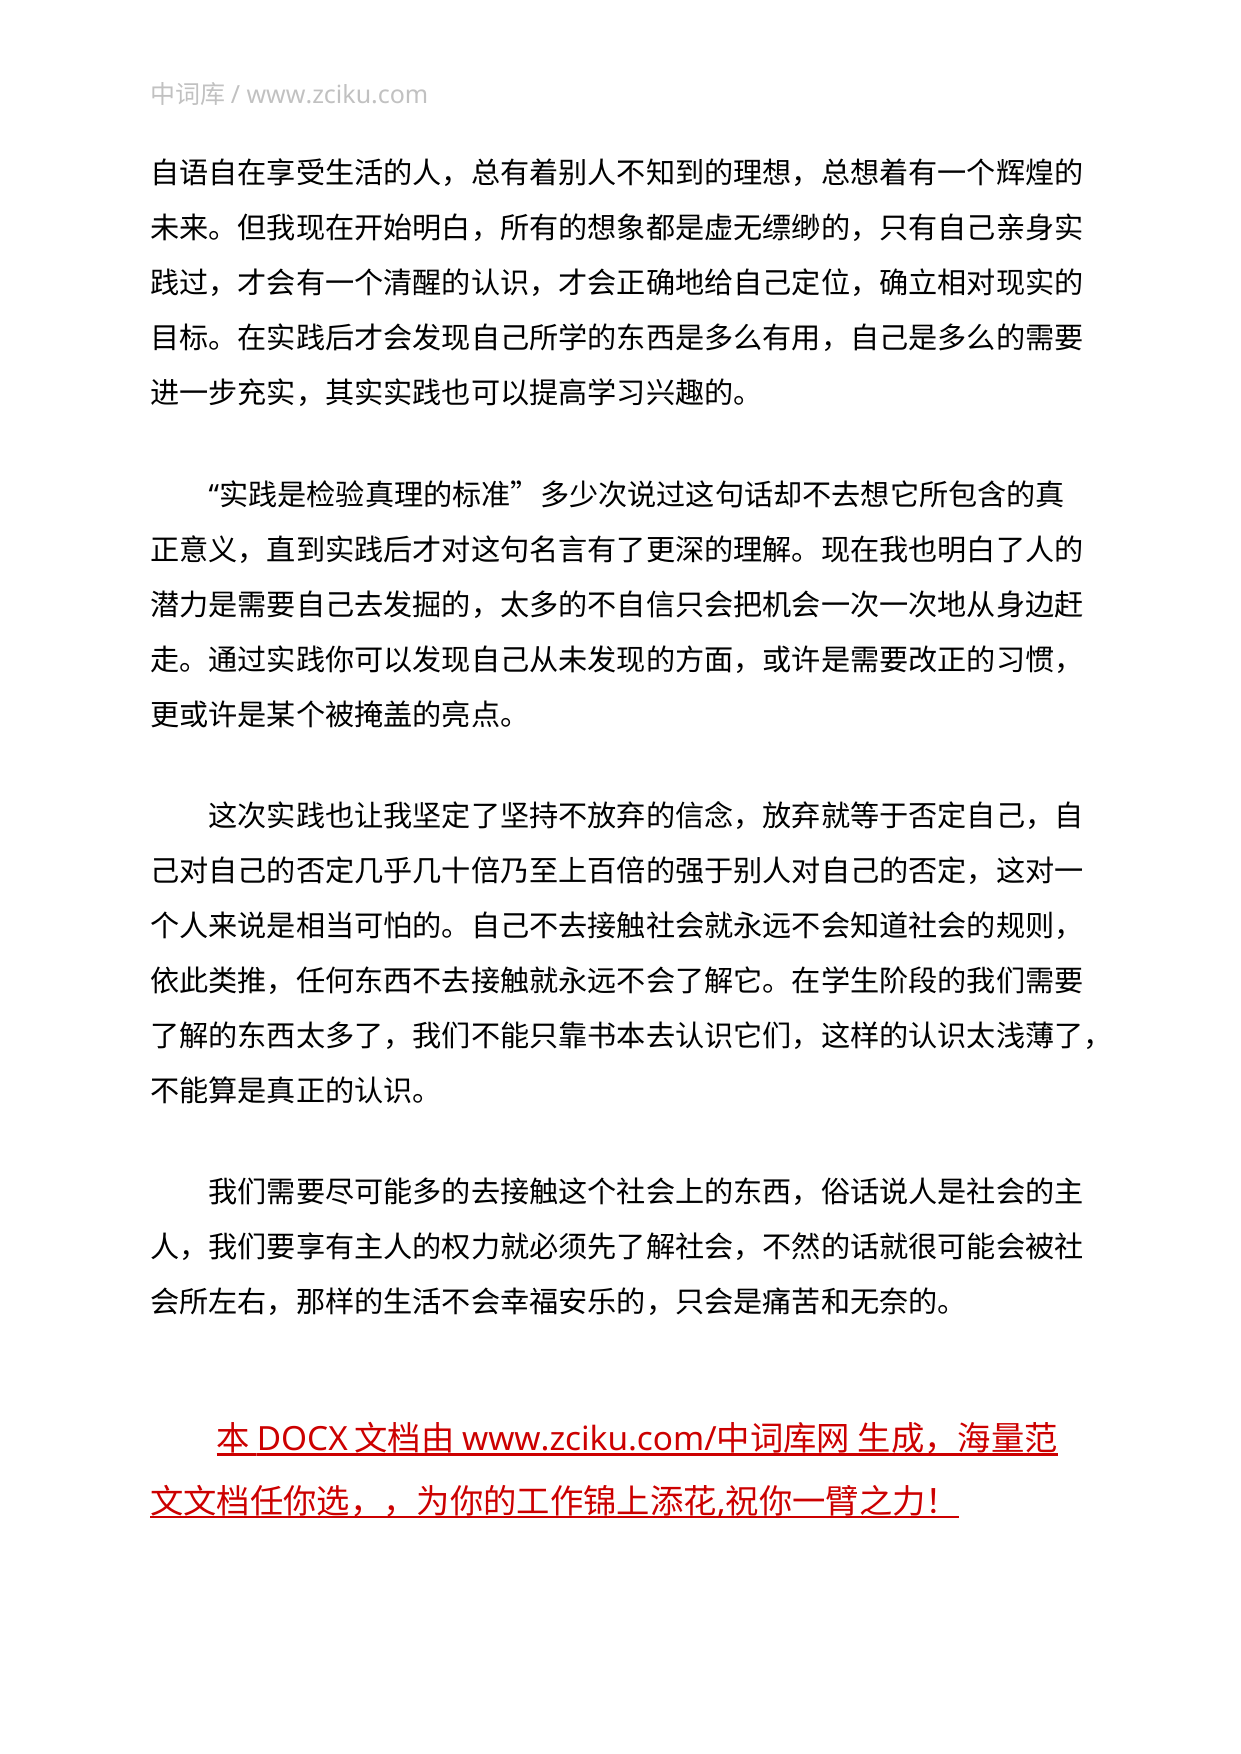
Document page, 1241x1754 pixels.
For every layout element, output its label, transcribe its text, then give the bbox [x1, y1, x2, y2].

text 这次实践也让我坚定了坚持不放弃的信念，放弃就等于否定自己，自己对自己的否定几乎几十倍乃至上百倍的强于别人对自己的否定，这对一个人来说是相当可怕的。自己不去接触社会就永远不会知道社会的规则，依此类推，任何东西不去接触就永远不会了解它。在学生阶段的我们需要了解的东西太多了，我们不能只靠书本去认识它们，这样的认识太浅薄了，不能算是真正的认识。 [150, 793, 1090, 1109]
text “实践是检验真理的标准”多少次说过这句话却不去想它所包含的真正意义，直到实践后才对这句名言有了更深的理解。现在我也明白了人的潜力是需要自己去发掘的，太多的不自信只会把机会一次一次地从身边赶走。通过实践你可以发现自己从未发现的方面，或许是需要改正的习惯，更或许是某个被掩盖的亮点。 [150, 471, 1090, 733]
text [150, 150, 1090, 412]
text 本DOCX文档由 www.zciku.com/中词库网 生成，海量范文文档任你选，，为你的工作锦上添花,祝你一臂之力！ [150, 1412, 1090, 1523]
text 我们需要尽可能多的去接触这个社会上的东西，俗话说人是社会的主人，我们要享有主人的权力就必须先了解社会，不然的话就很可能会被社会所左右，那样的生活不会幸福安乐的，只会是痛苦和无奈的。 [150, 1169, 1090, 1321]
